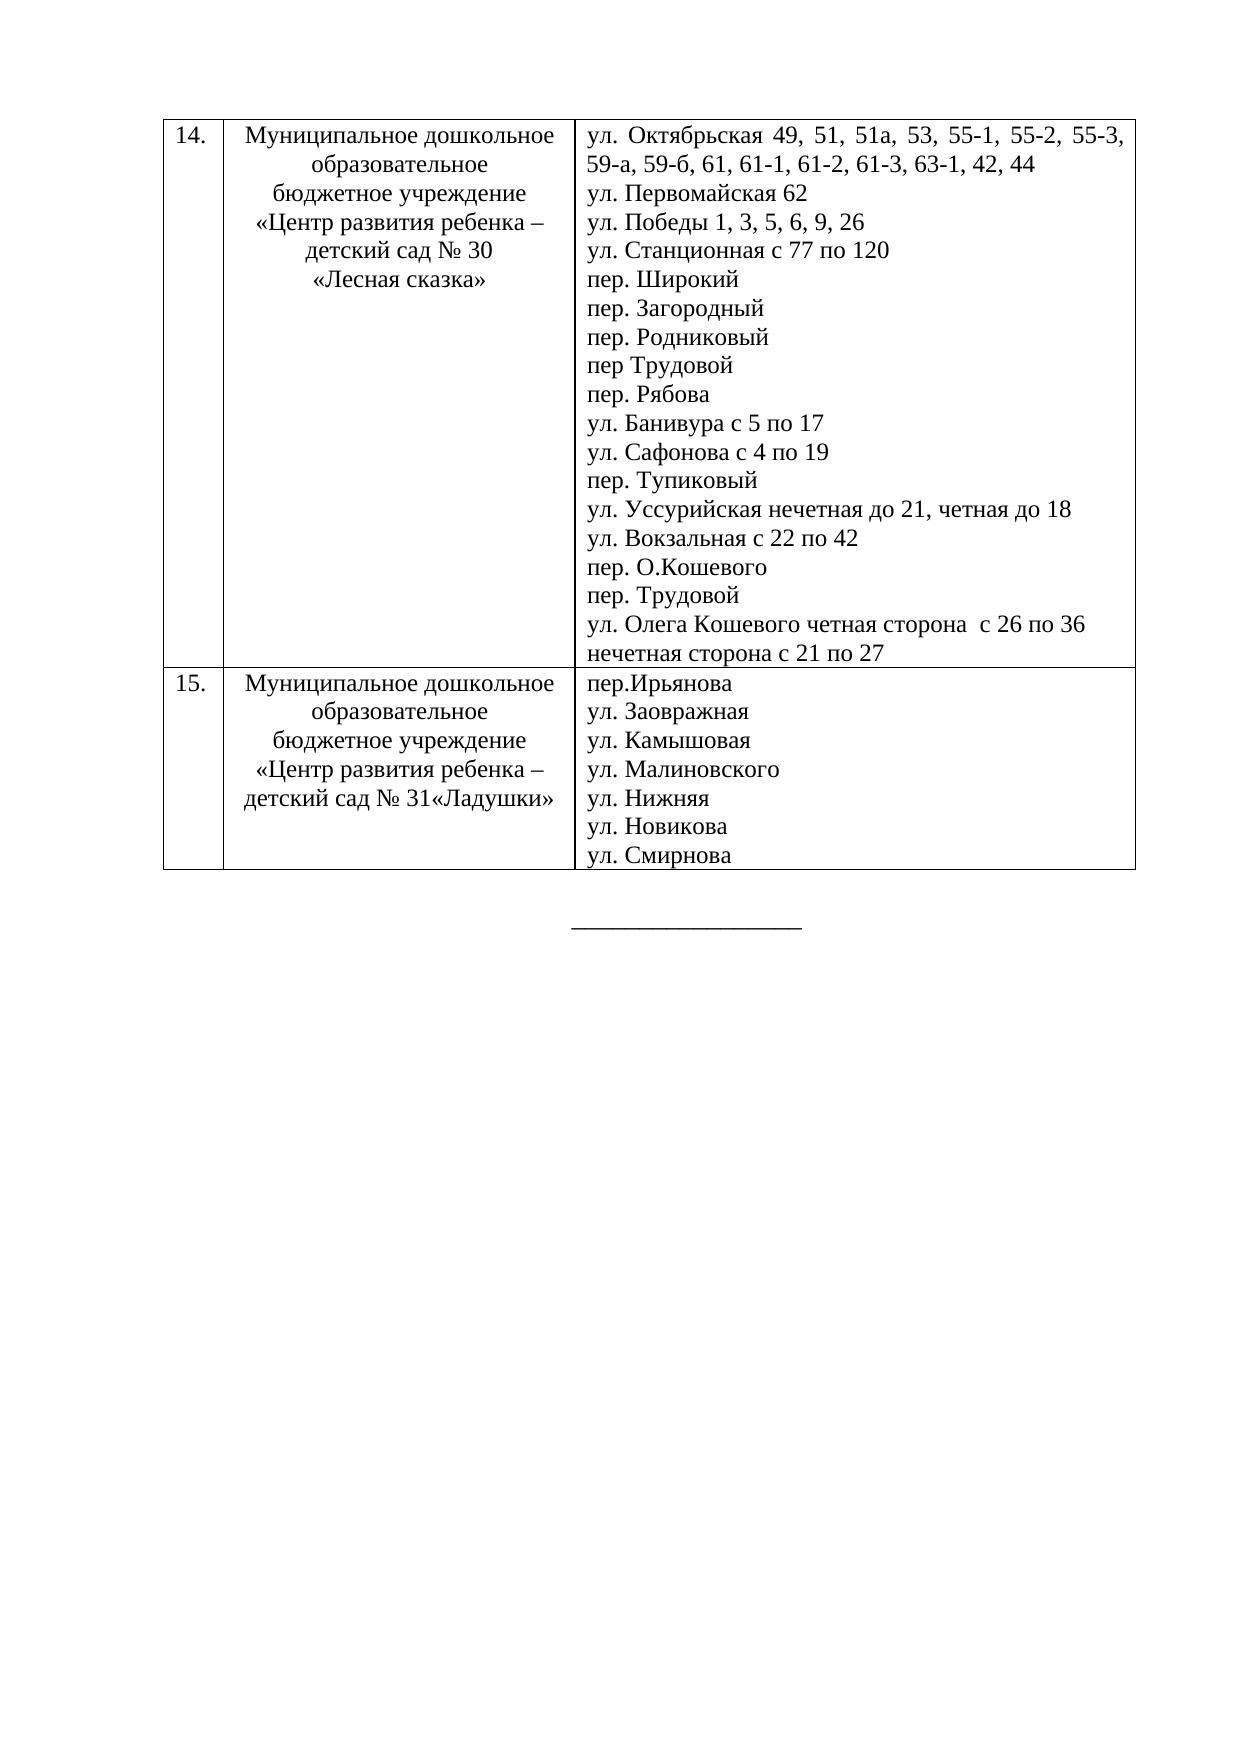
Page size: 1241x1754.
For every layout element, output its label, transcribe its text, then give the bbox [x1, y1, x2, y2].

table_cell ул. Октябрьская 49, 51, 51а, 53, 55-1, 55-2, 55-3, 59-а, 59-б, 61, 61-1, 61-2, 61-3, 63-1, 42, 44 ул. Первомайская 62 ул. Победы 1, 3, 5, 6, 9, 26 ул. Станционная с 77 по 120 пер. Широкий пер. Загородный пер. Родниковый пер Трудовой пер. Рябова ул. Банивура с 5 по 17 ул. Сафонова с 4 по 19 пер. Тупиковый ул. Уссурийская нечетная до 21, четная до 18 ул. Вокзальная с 22 по 42 пер. О.Кошевого пер. Трудовой ул. Олега Кошевого четная сторона с 26 по 36 нечетная сторона с 21 по 27 [576, 120, 1135, 667]
table_cell 14. [164, 120, 223, 667]
table_cell Муниципальное дошкольное образовательное бюджетное учреждение «Центр развития ребенка – детский сад № 31«Ладушки» [224, 668, 574, 869]
table_cell 15. [164, 668, 223, 869]
table_cell пер.Ирьянова ул. Заовражная ул. Камышовая ул. Малиновского ул. Нижняя ул. Новикова ул. Смирнова [576, 668, 1135, 869]
text _________________ [148, 901, 1152, 932]
table_cell Муниципальное дошкольное образовательное бюджетное учреждение «Центр развития ребенка – детский сад № 30 «Лесная сказка» [224, 120, 574, 667]
